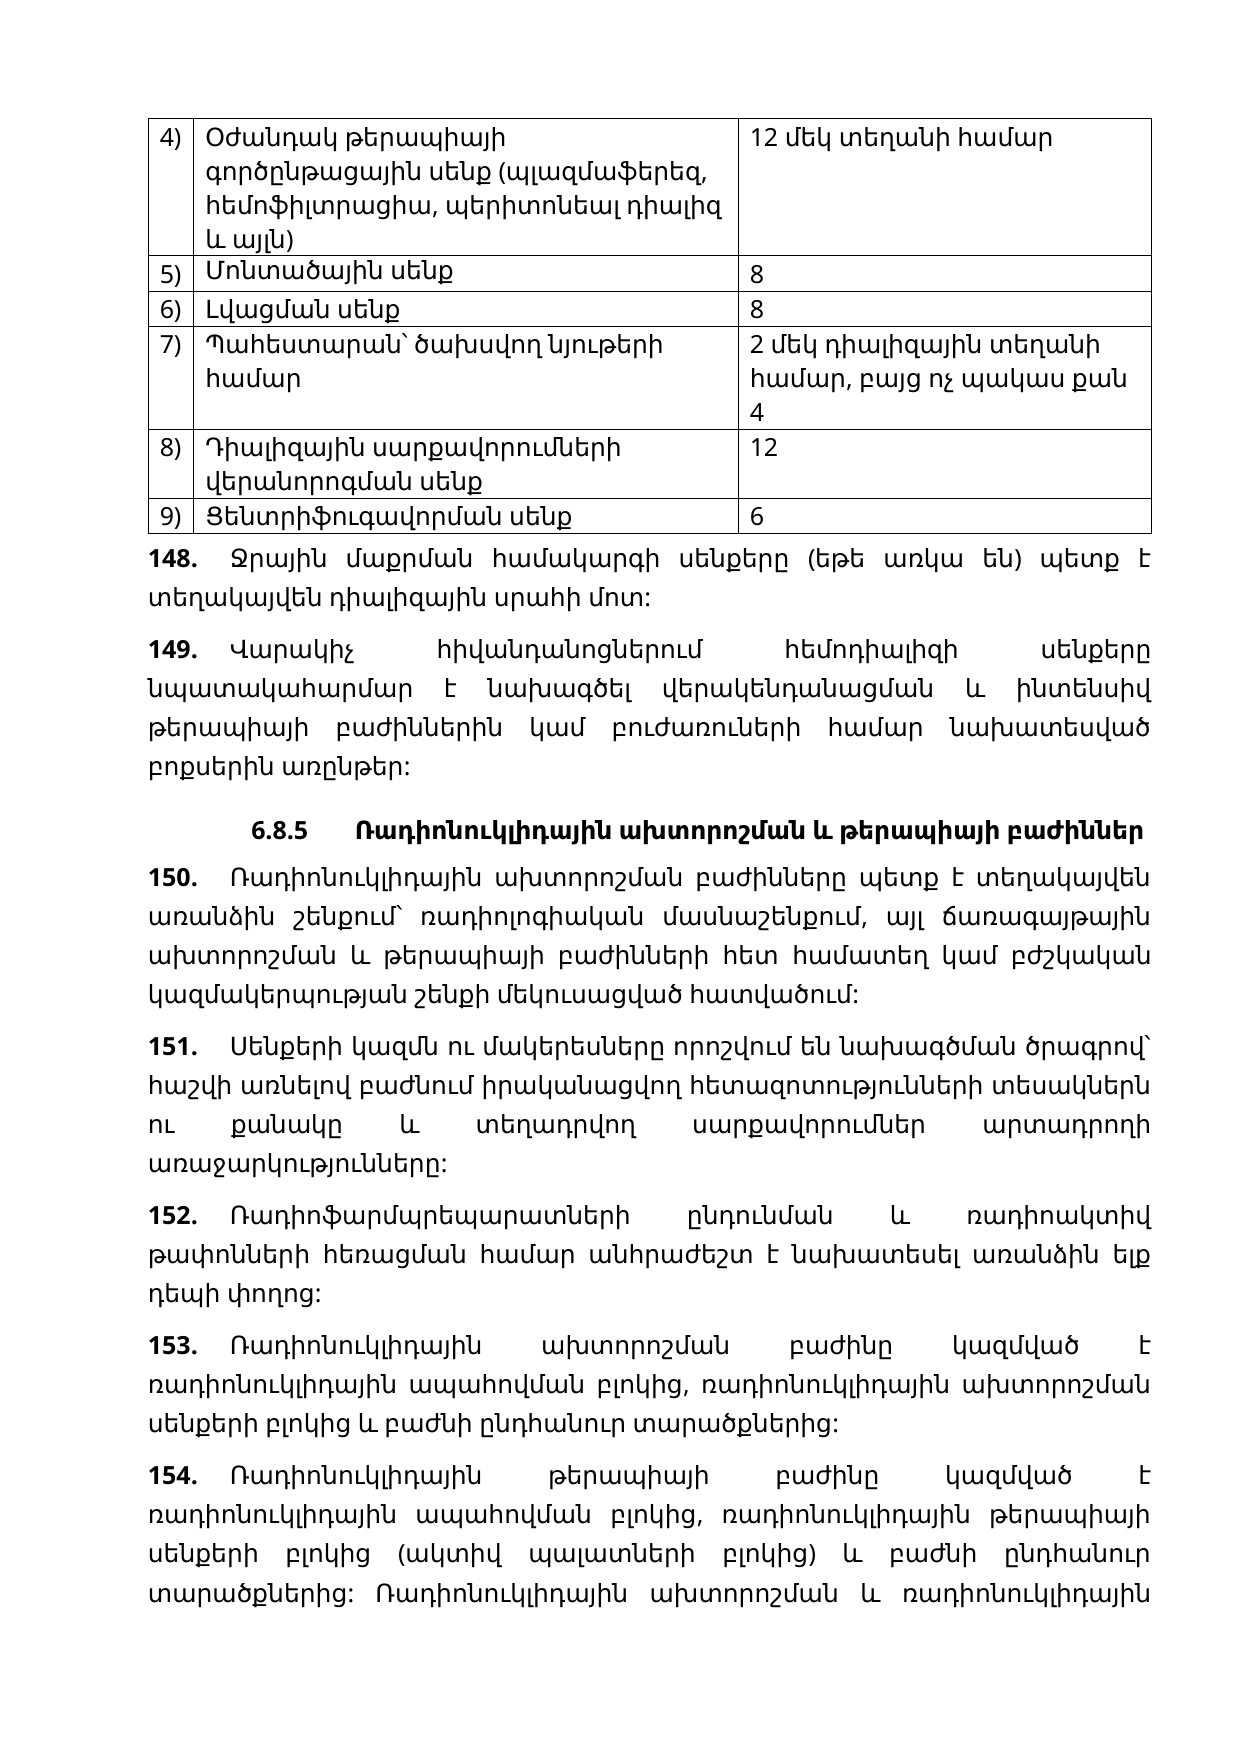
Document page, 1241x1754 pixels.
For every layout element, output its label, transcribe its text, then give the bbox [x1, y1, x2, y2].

text Ջրային մաքրման համակարգի սենքերը (եթե առկա են) պետք է տեղակայվեն դիալիզային սրահի մոտ: [148, 540, 1152, 614]
table_cell 12 մեկ տեղանի համար [739, 119, 1151, 255]
table_cell 8) [149, 430, 193, 498]
table_cell 6 [739, 499, 1151, 533]
table_cell 8 [739, 292, 1151, 326]
table_cell Մոնտածային սենք [194, 256, 738, 291]
table_cell 7) [149, 327, 193, 429]
table_cell 8 [739, 256, 1151, 291]
table_cell Լվացման սենք [194, 292, 738, 326]
text Ռադիոֆարմպրեպարատների ընդունման և ռադիոակտիվ թափոնների հեռացման համար անհրաժեշտ է նախատեսել առանձին ելք դեպի փողոց: [148, 1198, 1152, 1310]
table_cell 6) [149, 292, 193, 326]
text Ռադիոնուկլիդային ախտորոշման բաժինները պետք է տեղակայվեն առանձին շենքում՝ ռադիոլոգիական մասնաշենքում, այլ ճառագայթային ախտորոշման և թերապիայի բաժինների հետ համատեղ կամ բժշկական կազմակերպության շենքի մեկուսացված հատվածում: [148, 859, 1152, 1011]
text Վարակիչ հիվանդանոցներում հեմոդիալիզի սենքերը նպատակահարմար է նախագծել վերակենդանացման և ինտենսիվ թերապիայի բաժիններին կամ բուժառուների համար նախատեսված բոքսերին առընթեր: [148, 631, 1152, 783]
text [148, 1458, 1152, 1609]
table_cell 4) [149, 119, 193, 255]
text Ռադիոնուկլիդային ախտորոշման բաժինը կազմված է ռադիոնուկլիդային ապահովման բլոկից, ռադիոնուկլիդային ախտորոշման սենքերի բլոկից և բաժնի ընդհանուր տարածքներից: [148, 1328, 1152, 1440]
table_cell Դիալիզային սարքավորումների վերանորոգման սենք [194, 430, 738, 498]
table_cell 5) [149, 256, 193, 291]
table_cell 12 [739, 430, 1151, 498]
table_cell 9) [149, 499, 193, 533]
subtitle Ռադիոնուկլիդային ախտորոշման և թերապիայի բաժիններ [251, 813, 1152, 847]
table_cell Պահեստարան՝ ծախսվող նյութերի համար [194, 327, 738, 429]
table_cell Օժանդակ թերապիայի գործընթացային սենք (պլազմաֆերեզ, հեմոֆիլտրացիա, պերիտոնեալ դիալիզ և այլն) [194, 119, 738, 255]
table_cell Ցենտրիֆուգավորման սենք [194, 499, 738, 533]
table_cell 2 մեկ դիալիզային տեղանի համար, բայց ոչ պակաս քան 4 [739, 327, 1151, 429]
text Սենքերի կազմն ու մակերեսները որոշվում են նախագծման ծրագրով՝ հաշվի առնելով բաժնում իրականացվող հետազոտությունների տեսակներն ու քանակը և տեղադրվող սարքավորումներ արտադրողի առաջարկությունները: [148, 1029, 1152, 1180]
